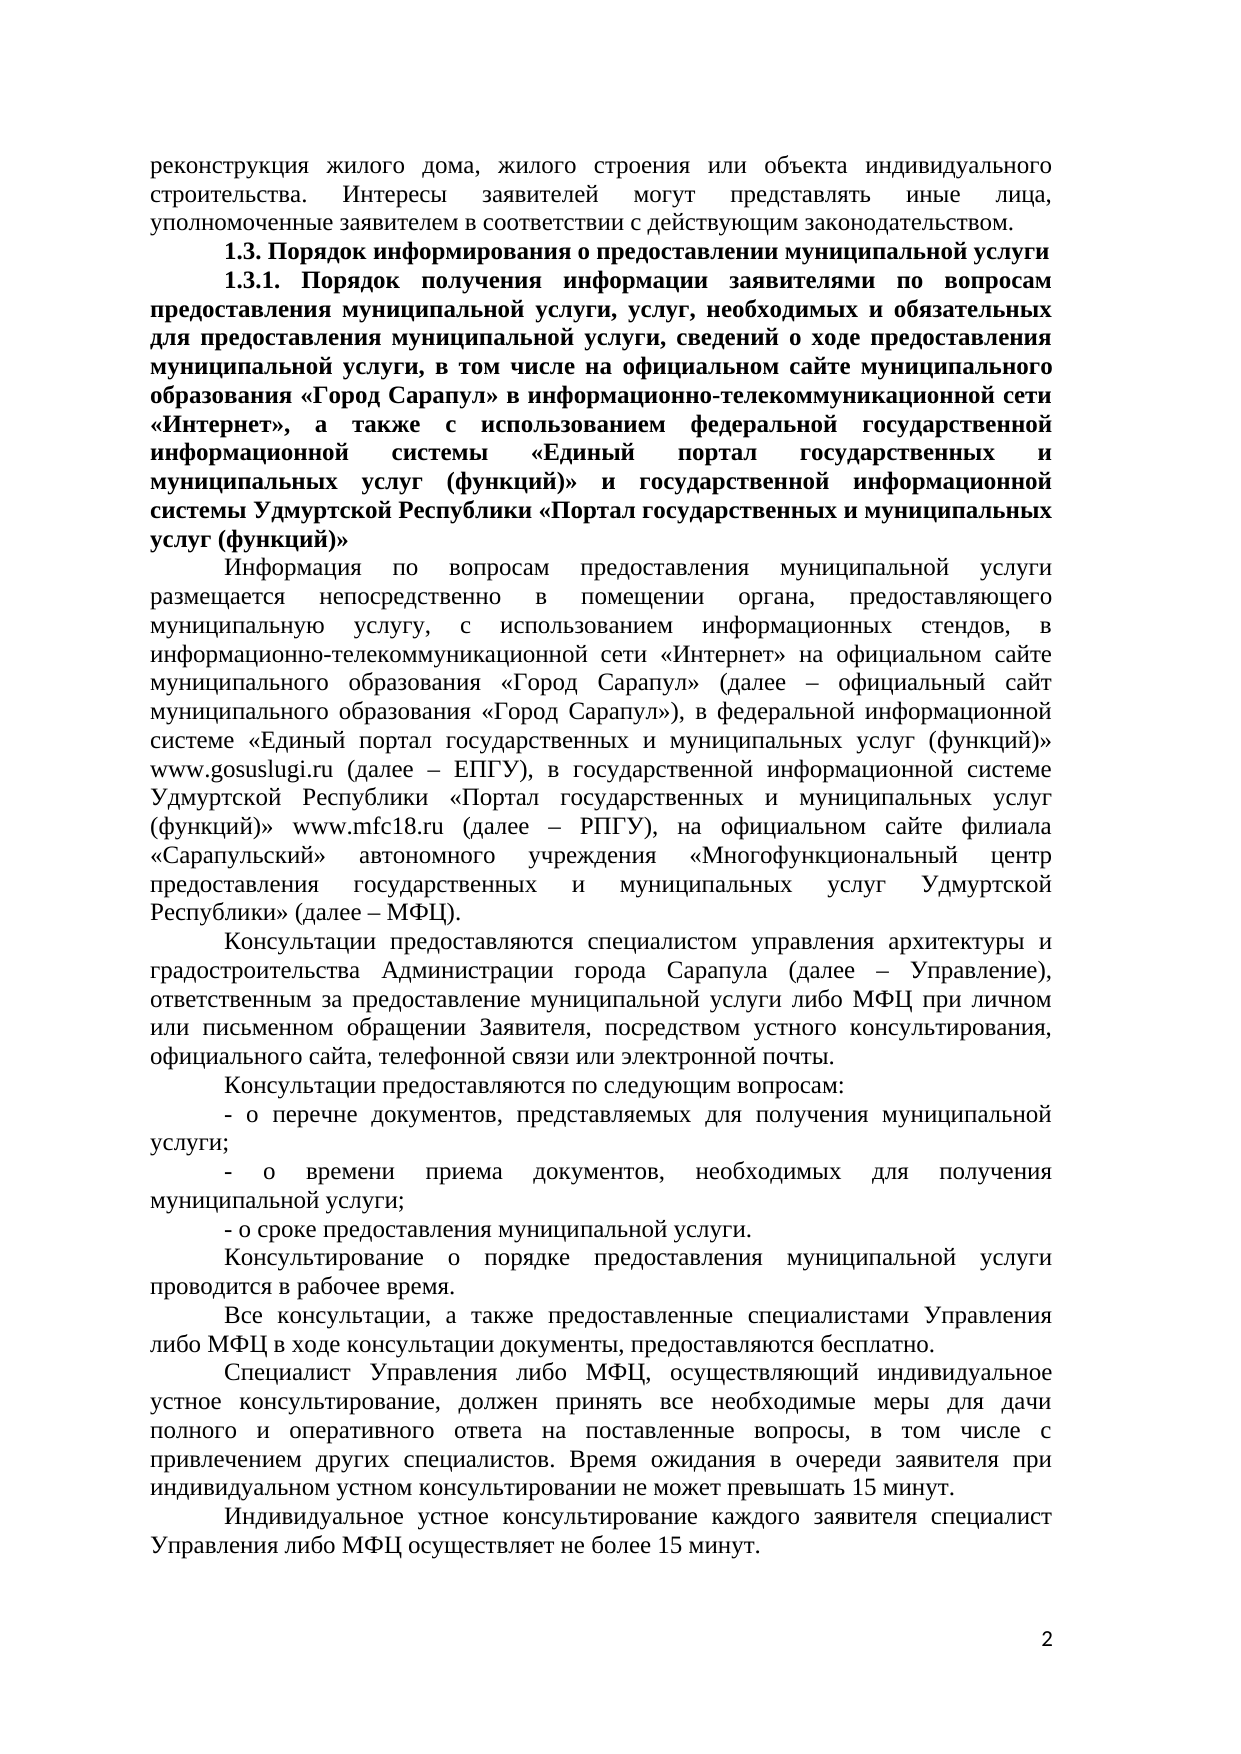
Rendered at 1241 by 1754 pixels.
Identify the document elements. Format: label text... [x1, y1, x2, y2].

text Информация по вопросам предоставления муниципальной услуги размещается непосредственно в помещении органа, предоставляющего муниципальную услугу, с использованием информационных стендов, в информационно-телекоммуникационной сети «Интернет» на официальном сайте муниципального образования «Город Сарапул» (далее – официальный сайт муниципального образования «Город Сарапул»), в федеральной информационной системе «Единый портал государственных и муниципальных услуг (функций)» www.gosuslugi.ru (далее – ЕПГУ), в государственной информационной системе Удмуртской Республики «Портал государственных и муниципальных услуг (функций)» www.mfc18.ru (далее – РПГУ), на официальном сайте филиала «Сарапульский» автономного учреждения «Многофункциональный центр предоставления государственных и муниципальных услуг Удмуртской Республики» (далее – МФЦ). [150, 552, 1053, 926]
text Все консультации, а также предоставленные специалистами Управления либо МФЦ в ходе консультации документы, предоставляются бесплатно. [150, 1300, 1053, 1357]
text - о перечне документов, представляемых для получения муниципальной услуги; [150, 1099, 1053, 1156]
text Консультирование о порядке предоставления муниципальной услуги проводится в рабочее время. [150, 1242, 1053, 1300]
text 1.3.1. Порядок получения информации заявителями по вопросам предоставления муниципальной услуги, услуг, необходимых и обязательных для предоставления муниципальной услуги, сведений о ходе предоставления муниципальной услуги, в том числе на официальном сайте муниципального образования «Город Сарапул» в информационно-телекоммуникационной сети «Интернет», а также с использованием федеральной государственной информационной системы «Единый портал государственных и муниципальных услуг (функций)» и государственной информационной системы Удмуртской Республики «Портал государственных и муниципальных услуг (функций)» [150, 265, 1053, 552]
text Специалист Управления либо МФЦ, осуществляющий индивидуальное устное консультирование, должен принять все необходимые меры для дачи полного и оперативного ответа на поставленные вопросы, в том числе с привлечением других специалистов. Время ожидания в очереди заявителя при индивидуальном устном консультировании не может превышать 15 минут. [150, 1357, 1053, 1501]
text Консультации предоставляются специалистом управления архитектуры и градостроительства Администрации города Сарапула (далее – Управление), ответственным за предоставление муниципальной услуги либо МФЦ при личном или письменном обращении Заявителя, посредством устного консультирования, официального сайта, телефонной связи или электронной почты. [150, 926, 1053, 1070]
text Консультации предоставляются по следующим вопросам: [150, 1070, 1053, 1099]
text - о времени приема документов, необходимых для получения муниципальной услуги; [150, 1156, 1053, 1214]
text 1.3. Порядок информирования о предоставлении муниципальной услуги [150, 236, 1053, 265]
text Индивидуальное устное консультирование каждого заявителя специалист Управления либо МФЦ осуществляет не более 15 минут. [150, 1501, 1053, 1559]
text - о сроке предоставления муниципальной услуги. [150, 1214, 1053, 1242]
